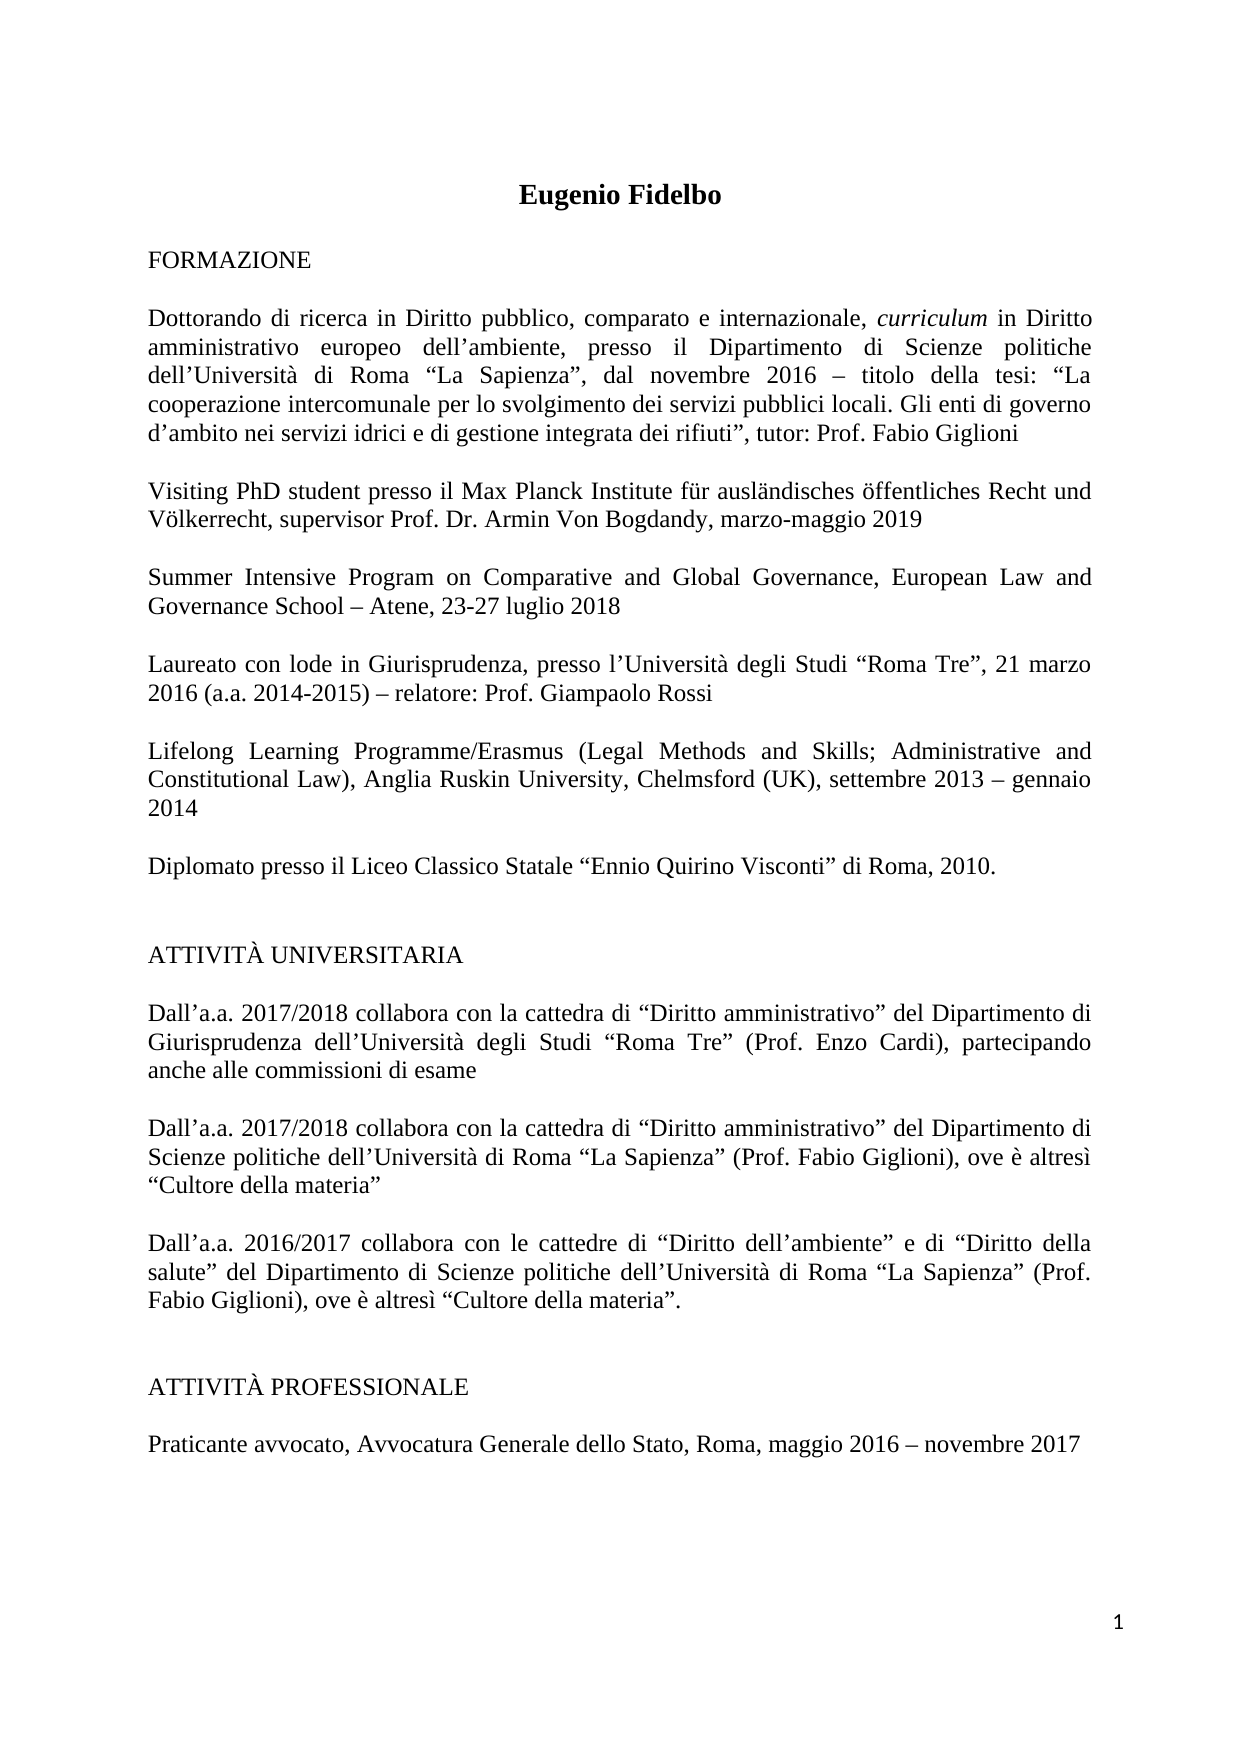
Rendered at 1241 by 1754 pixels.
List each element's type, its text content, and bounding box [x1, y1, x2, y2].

text Dall’a.a. 2016/2017 collabora con le cattedre di “Diritto dell’ambiente” e di “Diritto della salute” del Dipartimento di Scienze politiche dell’Università di Roma “La Sapienza” (Prof. Fabio Giglioni), ove è altresì “Cultore della materia”. [148, 1228, 1092, 1314]
text Laureato con lode in Giurisprudenza, presso l’Università degli Studi “Roma Tre”, 21 marzo 2016 (a.a. 2014-2015) – relatore: Prof. Giampaolo Rossi [148, 649, 1092, 707]
text Eugenio Fidelbo [148, 177, 1092, 211]
text Visiting PhD student presso il Max Planck Institute für ausländisches öffentliches Recht und Völkerrecht, supervisor Prof. Dr. Armin Von Bogdandy, marzo-maggio 2019 [148, 476, 1092, 533]
text Summer Intensive Program on Comparative and Global Governance, European Law and Governance School – Atene, 23-27 luglio 2018 [148, 562, 1092, 620]
text Lifelong Learning Programme/Erasmus (Legal Methods and Skills; Administrative and Constitutional Law), Anglia Ruskin University, Chelmsford (UK), settembre 2013 – gennaio 2014 [148, 736, 1092, 822]
text ATTIVITÀ UNIVERSITARIA [148, 940, 1092, 969]
text Diplomato presso il Liceo Classico Statale “Ennio Quirino Visconti” di Roma, 2010. [148, 851, 1092, 880]
text ATTIVITÀ PROFESSIONALE [148, 1372, 1092, 1400]
text FORMAZIONE [148, 245, 1092, 274]
text Dall’a.a. 2017/2018 collabora con la cattedra di “Diritto amministrativo” del Dipartimento di Scienze politiche dell’Università di Roma “La Sapienza” (Prof. Fabio Giglioni), ove è altresì “Cultore della materia” [148, 1113, 1092, 1199]
text Praticante avvocato, Avvocatura Generale dello Stato, Roma, maggio 2016 – novembre 2017 [148, 1429, 1092, 1458]
text Dall’a.a. 2017/2018 collabora con la cattedra di “Diritto amministrativo” del Dipartimento di Giurisprudenza dell’Università degli Studi “Roma Tre” (Prof. Enzo Cardi), partecipando anche alle commissioni di esame [148, 998, 1092, 1084]
text Dottorando di ricerca in Diritto pubblico, comparato e internazionale, curriculum in Diritto amministrativo europeo dell’ambiente, presso il Dipartimento di Scienze politiche dell’Università di Roma “La Sapienza”, dal novembre 2016 – titolo della tesi: “La cooperazione intercomunale per lo svolgimento dei servizi pubblici locali. Gli enti di governo d’ambito nei servizi idrici e di gestione integrata dei rifiuti”, tutor: Prof. Fabio Giglioni [148, 303, 1092, 447]
